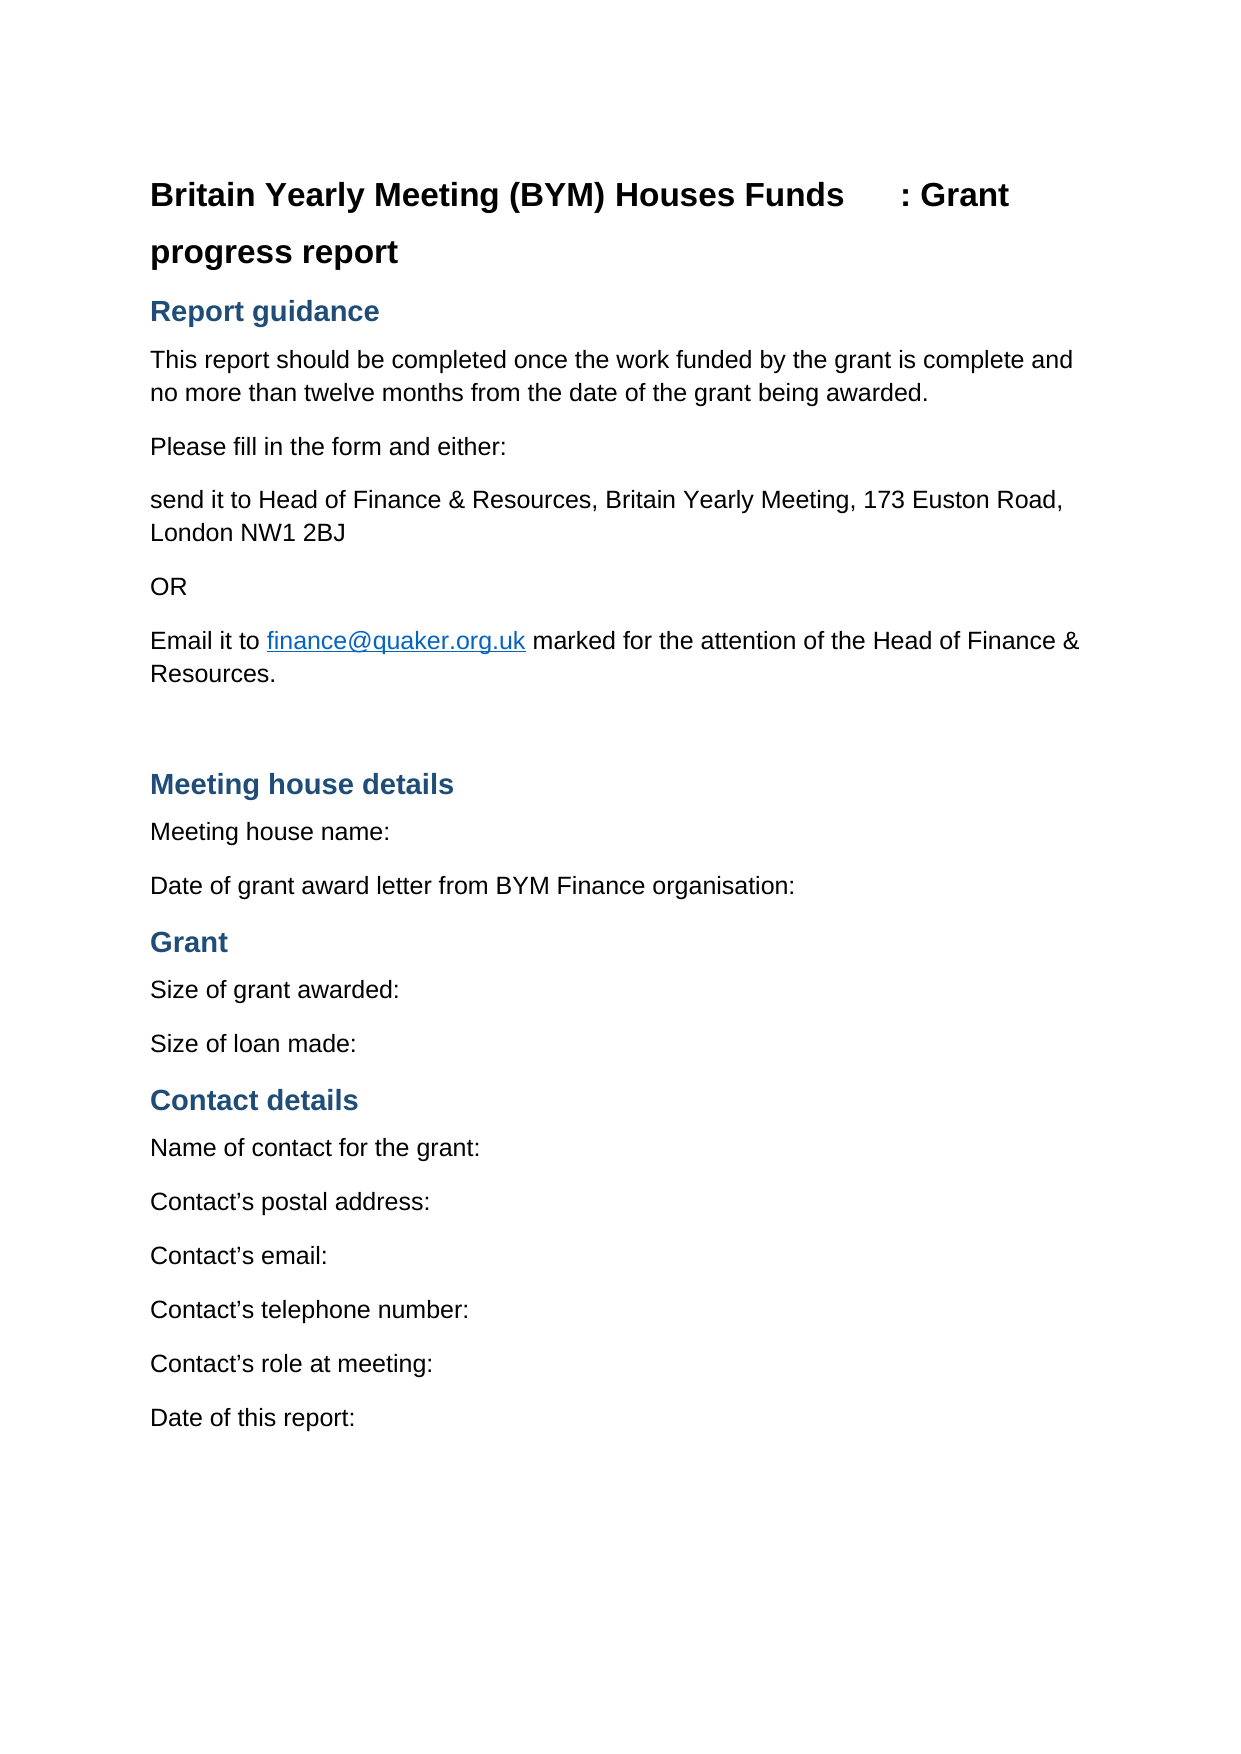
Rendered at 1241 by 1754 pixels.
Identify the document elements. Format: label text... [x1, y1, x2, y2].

text Contact details [150, 1083, 1090, 1116]
text Email it to finance@quaker.org.uk marked for the attention of the Head of Finance & Resources. [150, 626, 1090, 688]
text Contact’s telephone number: [150, 1295, 1090, 1323]
text Britain Yearly Meeting (BYM) Houses Funds : Grant progress report [150, 175, 1090, 271]
text Date of this report: [150, 1402, 1090, 1431]
text Date of grant award letter from BYM Finance organisation: [150, 871, 1090, 900]
text Please fill in the form and either: [150, 432, 1090, 460]
text Meeting house name: [150, 817, 1090, 846]
text Contact’s email: [150, 1241, 1090, 1270]
text Name of contact for the grant: [150, 1133, 1090, 1162]
text Size of loan made: [150, 1029, 1090, 1058]
text Report guidance [150, 294, 1090, 328]
text Meeting house details [150, 767, 1090, 800]
text OR [150, 572, 1090, 601]
text send it to Head of Finance & Resources, Britain Yearly Meeting, 173 Euston Road, London NW1 2BJ [150, 485, 1090, 547]
text Grant [150, 925, 1090, 958]
text Contact’s role at meeting: [150, 1349, 1090, 1377]
text Size of grant awarded: [150, 975, 1090, 1004]
text Contact’s postal address: [150, 1187, 1090, 1216]
text This report should be completed once the work funded by the grant is complete and no more than twelve months from the date of the grant being awarded. [150, 345, 1090, 406]
